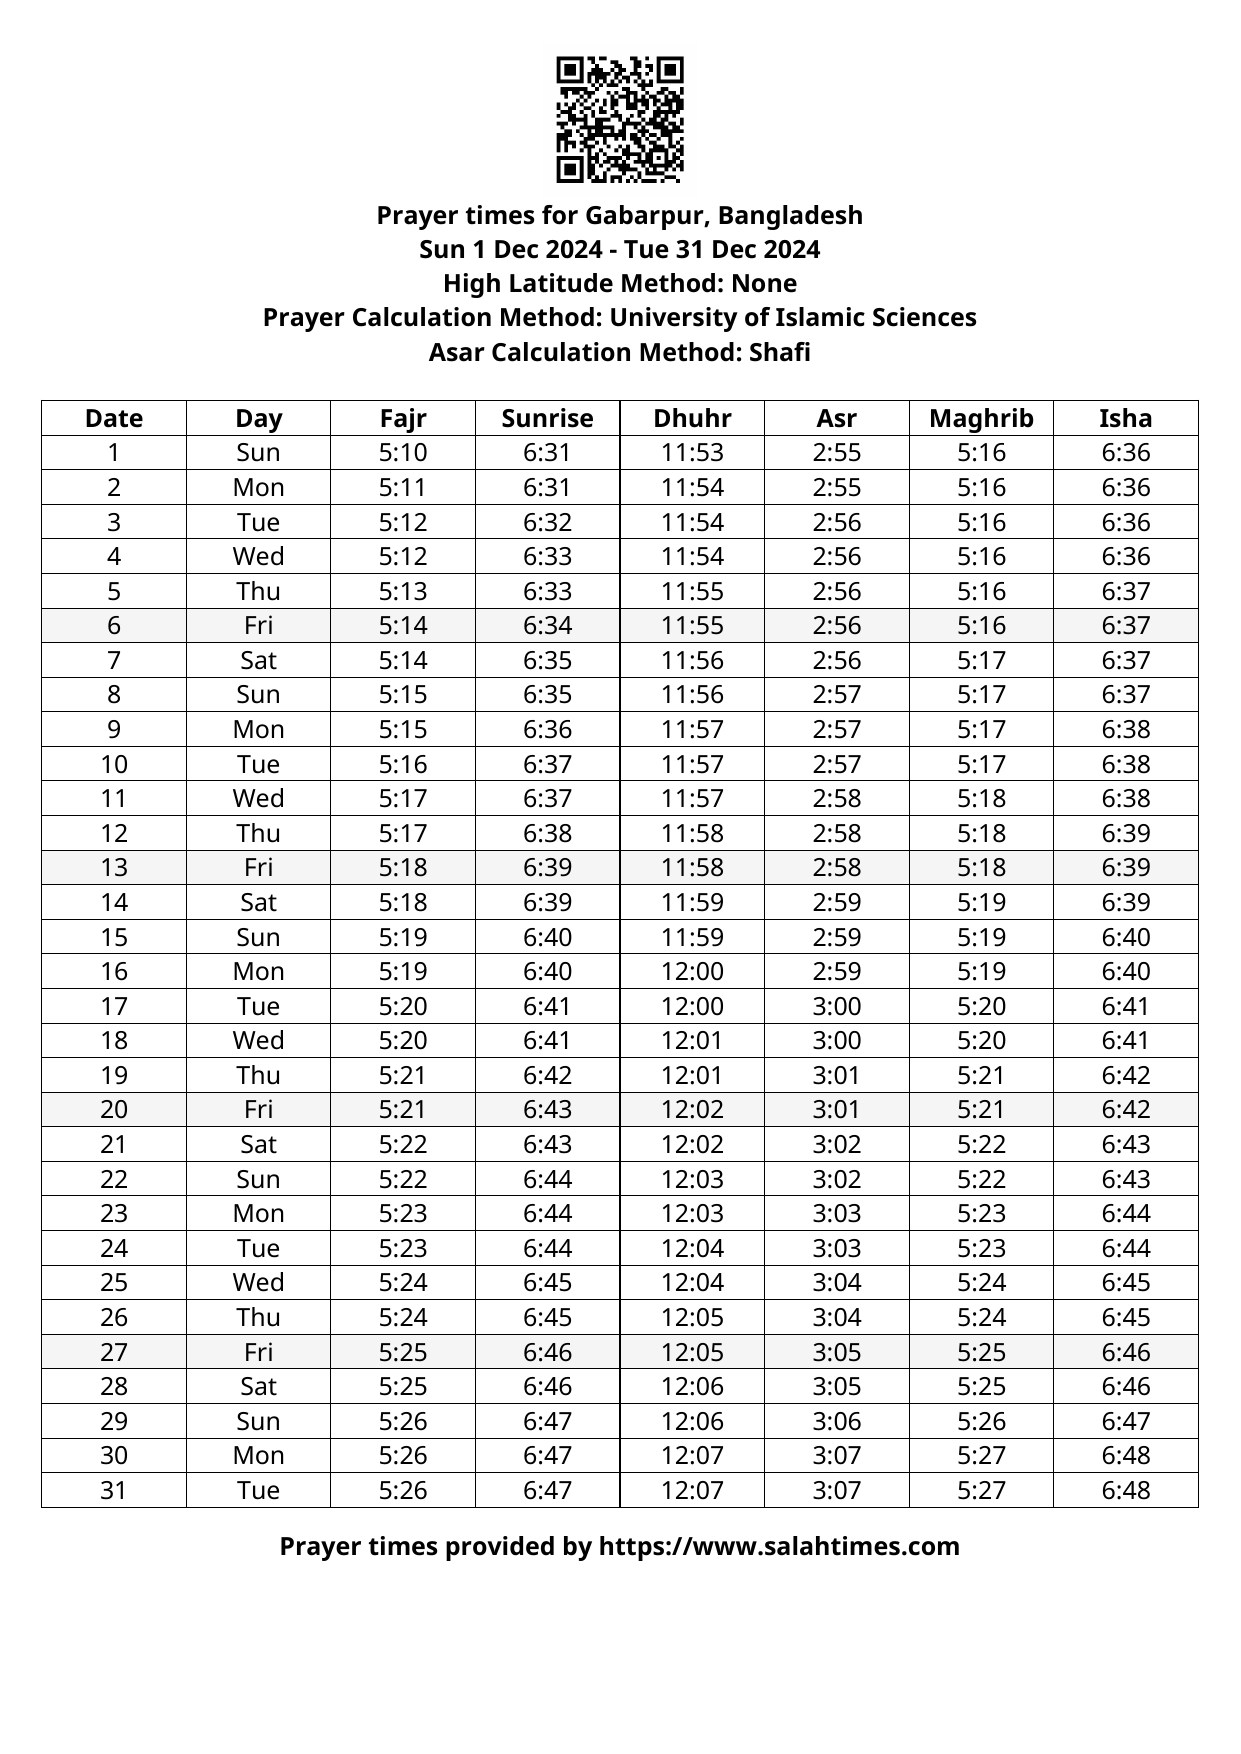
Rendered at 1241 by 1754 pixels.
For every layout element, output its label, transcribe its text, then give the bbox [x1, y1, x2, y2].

table_cell 6:43 [476, 1093, 619, 1126]
table_header Isha [1054, 401, 1198, 434]
table_cell 20 [42, 1093, 186, 1126]
table_cell 3:00 [765, 1024, 909, 1057]
table_cell Mon [187, 470, 330, 504]
table_cell 22 [42, 1162, 186, 1195]
table_cell 2:56 [765, 539, 909, 573]
table_cell 5:26 [331, 1473, 475, 1507]
table_cell 23 [42, 1196, 186, 1230]
table_cell Fri [187, 1093, 330, 1126]
table_cell 3:02 [765, 1127, 909, 1161]
table_cell 12:06 [621, 1404, 764, 1437]
table_cell 6:34 [476, 609, 619, 642]
table_cell 6:45 [476, 1266, 619, 1299]
table_cell 6:36 [1054, 539, 1198, 573]
table_cell 3 [42, 505, 186, 538]
table_cell 6:43 [476, 1127, 619, 1161]
table_cell 2:56 [765, 609, 909, 642]
table_cell Tue [187, 1473, 330, 1507]
table_cell 5:13 [331, 574, 475, 607]
table_cell 12:03 [621, 1196, 764, 1230]
table_cell 6:44 [1054, 1231, 1198, 1264]
table_cell 5:16 [910, 539, 1053, 573]
table_cell 12:04 [621, 1266, 764, 1299]
table_cell 12 [42, 816, 186, 849]
table_cell 6:45 [476, 1300, 619, 1334]
table_cell 6:37 [1054, 574, 1198, 607]
table_cell 5:16 [910, 609, 1053, 642]
table_cell 5:24 [910, 1300, 1053, 1334]
table_cell 30 [42, 1439, 186, 1472]
table_cell 27 [42, 1335, 186, 1368]
table_cell Sun [187, 436, 330, 469]
table_cell 2:58 [765, 851, 909, 884]
table_cell Mon [187, 954, 330, 988]
table_cell 6:39 [476, 885, 619, 919]
table_cell 5:25 [910, 1369, 1053, 1403]
table_cell 5:22 [910, 1127, 1053, 1161]
table_cell 5:18 [331, 885, 475, 919]
table_cell 5:21 [331, 1058, 475, 1092]
table_cell 1 [42, 436, 186, 469]
table_cell 6:42 [476, 1058, 619, 1092]
table_cell 3:04 [765, 1266, 909, 1299]
table_cell 11:59 [621, 885, 764, 919]
table_cell 6:40 [1054, 954, 1198, 988]
table_cell Tue [187, 989, 330, 1022]
table_cell 5:18 [910, 816, 1053, 849]
table_cell Wed [187, 1266, 330, 1299]
table_cell 29 [42, 1404, 186, 1437]
table_cell Tue [187, 505, 330, 538]
table_cell Wed [187, 1024, 330, 1057]
table_cell 6:38 [1054, 747, 1198, 780]
table_header Date [42, 401, 186, 434]
table_header Dhuhr [621, 401, 764, 434]
table_cell 6:33 [476, 539, 619, 573]
table_cell 6:41 [476, 1024, 619, 1057]
table_cell 12:00 [621, 954, 764, 988]
table_cell 26 [42, 1300, 186, 1334]
table_cell 12:07 [621, 1439, 764, 1472]
table_cell 5:15 [331, 712, 475, 746]
table_cell 6:44 [476, 1162, 619, 1195]
table_cell 5:24 [331, 1266, 475, 1299]
table_cell 2 [42, 470, 186, 504]
table_cell 6:39 [1054, 816, 1198, 849]
table_cell 5:17 [910, 643, 1053, 677]
text High Latitude Method: None [42, 266, 1198, 300]
table_cell 3:07 [765, 1439, 909, 1472]
table_cell 3:03 [765, 1196, 909, 1230]
table_cell 6:36 [1054, 436, 1198, 469]
table_cell Thu [187, 1058, 330, 1092]
table_cell 12:07 [621, 1473, 764, 1507]
table_cell 5:19 [910, 885, 1053, 919]
table_cell 9 [42, 712, 186, 746]
table_cell 13 [42, 851, 186, 884]
table_cell Fri [187, 1335, 330, 1368]
table_cell 5:26 [331, 1404, 475, 1437]
table_cell 6:40 [1054, 920, 1198, 953]
table_cell 6:48 [1054, 1473, 1198, 1507]
table_cell 2:55 [765, 436, 909, 469]
table_cell 2:59 [765, 920, 909, 953]
table_cell 6:39 [1054, 885, 1198, 919]
table_cell Wed [187, 539, 330, 573]
table_cell 5:17 [910, 712, 1053, 746]
table_cell 11:58 [621, 816, 764, 849]
text Asar Calculation Method: Shafi [42, 334, 1198, 368]
table_cell Sun [187, 1404, 330, 1437]
table_cell 8 [42, 678, 186, 711]
table_cell 5:19 [331, 920, 475, 953]
table_cell 2:57 [765, 747, 909, 780]
table_cell 6:40 [476, 954, 619, 988]
table_cell 14 [42, 885, 186, 919]
table_cell 31 [42, 1473, 186, 1507]
table_cell Tue [187, 1231, 330, 1264]
table_cell 5:20 [331, 1024, 475, 1057]
table_cell Sat [187, 643, 330, 677]
table_cell Mon [187, 712, 330, 746]
table_cell 3:07 [765, 1473, 909, 1507]
table_cell Sun [187, 678, 330, 711]
table_cell 6 [42, 609, 186, 642]
table_cell 6:47 [476, 1439, 619, 1472]
table_cell 6:41 [476, 989, 619, 1022]
table_cell 5:26 [331, 1439, 475, 1472]
table_cell 5:18 [910, 851, 1053, 884]
table_cell 5:21 [331, 1093, 475, 1126]
table_cell 5:18 [910, 781, 1053, 815]
table_cell 6:33 [476, 574, 619, 607]
table_cell 6:48 [1054, 1439, 1198, 1472]
table_cell 5:19 [331, 954, 475, 988]
table_cell 11:57 [621, 747, 764, 780]
table_cell 5:10 [331, 436, 475, 469]
table_cell 5:12 [331, 505, 475, 538]
table_cell 5:17 [331, 816, 475, 849]
table_cell 2:57 [765, 678, 909, 711]
table_cell 6:36 [1054, 505, 1198, 538]
table_cell 12:05 [621, 1335, 764, 1368]
table_cell 6:38 [476, 816, 619, 849]
table_cell 6:41 [1054, 1024, 1198, 1057]
table_cell 3:01 [765, 1058, 909, 1092]
table_cell 5:20 [331, 989, 475, 1022]
table_cell 6:43 [1054, 1162, 1198, 1195]
table_cell 24 [42, 1231, 186, 1264]
table_cell 12:03 [621, 1162, 764, 1195]
table_cell 6:36 [476, 712, 619, 746]
table_header Sunrise [476, 401, 619, 434]
table_cell 11:57 [621, 712, 764, 746]
table_cell 5:20 [910, 1024, 1053, 1057]
table_cell 5:21 [910, 1058, 1053, 1092]
table_cell 11:57 [621, 781, 764, 815]
table_cell 5:21 [910, 1093, 1053, 1126]
table_cell 12:01 [621, 1058, 764, 1092]
table_cell 11:54 [621, 505, 764, 538]
table_cell 5:22 [331, 1127, 475, 1161]
table_cell 6:44 [1054, 1196, 1198, 1230]
table_cell 11:58 [621, 851, 764, 884]
table_cell 6:40 [476, 920, 619, 953]
table_cell 6:37 [1054, 678, 1198, 711]
table_cell 6:46 [476, 1335, 619, 1368]
table_cell Sat [187, 1127, 330, 1161]
table_cell 5:16 [910, 470, 1053, 504]
table_cell 28 [42, 1369, 186, 1403]
table_cell 2:57 [765, 712, 909, 746]
table_cell 5:16 [910, 574, 1053, 607]
table_cell 5:12 [331, 539, 475, 573]
table_cell 5:23 [910, 1231, 1053, 1264]
table_cell 16 [42, 954, 186, 988]
table_cell 6:43 [1054, 1127, 1198, 1161]
table_cell 6:31 [476, 436, 619, 469]
table_cell 5:16 [331, 747, 475, 780]
table_cell Sun [187, 920, 330, 953]
table_cell 11:54 [621, 470, 764, 504]
table_cell 12:02 [621, 1127, 764, 1161]
table_cell 11:59 [621, 920, 764, 953]
table_cell 5:16 [910, 436, 1053, 469]
table_cell 12:00 [621, 989, 764, 1022]
table_cell 12:01 [621, 1024, 764, 1057]
table_cell 5:26 [910, 1404, 1053, 1437]
table_cell 5:22 [910, 1162, 1053, 1195]
table_cell 19 [42, 1058, 186, 1092]
table_header Day [187, 401, 330, 434]
table_cell 3:05 [765, 1335, 909, 1368]
table_cell 5:22 [331, 1162, 475, 1195]
table_cell 5:17 [331, 781, 475, 815]
table_cell 11:53 [621, 436, 764, 469]
table_cell 5:17 [910, 747, 1053, 780]
table_cell 5:27 [910, 1473, 1053, 1507]
table_cell 11:55 [621, 574, 764, 607]
table_cell 5:14 [331, 643, 475, 677]
text Sun 1 Dec 2024 - Tue 31 Dec 2024 [42, 232, 1198, 266]
table_cell 6:35 [476, 678, 619, 711]
table_cell 12:05 [621, 1300, 764, 1334]
table_cell 5:24 [331, 1300, 475, 1334]
table_cell 5:19 [910, 920, 1053, 953]
table_cell 6:47 [476, 1473, 619, 1507]
table_cell 6:37 [476, 781, 619, 815]
table_cell 6:39 [1054, 851, 1198, 884]
table_cell 6:37 [1054, 609, 1198, 642]
table_cell 4 [42, 539, 186, 573]
table_cell 12:02 [621, 1093, 764, 1126]
table_cell 2:56 [765, 574, 909, 607]
table_cell 18 [42, 1024, 186, 1057]
picture [542, 41, 699, 198]
table_cell 11:54 [621, 539, 764, 573]
table_cell 7 [42, 643, 186, 677]
table_cell 11:56 [621, 678, 764, 711]
table_cell 3:02 [765, 1162, 909, 1195]
table_cell 3:06 [765, 1404, 909, 1437]
table_cell Thu [187, 816, 330, 849]
table_header Asr [765, 401, 909, 434]
table_cell 11:55 [621, 609, 764, 642]
table_cell 5 [42, 574, 186, 607]
table_cell 6:42 [1054, 1093, 1198, 1126]
table_cell 3:00 [765, 989, 909, 1022]
table_cell 6:47 [1054, 1404, 1198, 1437]
table_cell 6:46 [1054, 1369, 1198, 1403]
table_cell 5:17 [910, 678, 1053, 711]
table_cell 11:56 [621, 643, 764, 677]
table_header Fajr [331, 401, 475, 434]
table_cell Wed [187, 781, 330, 815]
table_cell Fri [187, 609, 330, 642]
table_cell 6:47 [476, 1404, 619, 1437]
table_cell Sat [187, 1369, 330, 1403]
table_cell 2:58 [765, 816, 909, 849]
table_cell Tue [187, 747, 330, 780]
table_cell 11 [42, 781, 186, 815]
table_cell 6:46 [1054, 1335, 1198, 1368]
table_cell 3:04 [765, 1300, 909, 1334]
table_cell 6:41 [1054, 989, 1198, 1022]
table_cell 6:35 [476, 643, 619, 677]
table_header Maghrib [910, 401, 1053, 434]
table_cell 6:46 [476, 1369, 619, 1403]
table_cell 12:06 [621, 1369, 764, 1403]
table_cell 5:19 [910, 954, 1053, 988]
table_cell 6:37 [1054, 643, 1198, 677]
table_cell 5:25 [910, 1335, 1053, 1368]
table_cell 6:45 [1054, 1300, 1198, 1334]
table_cell 5:23 [910, 1196, 1053, 1230]
table_cell 6:32 [476, 505, 619, 538]
table_cell Thu [187, 1300, 330, 1334]
table_cell 3:05 [765, 1369, 909, 1403]
table_cell 21 [42, 1127, 186, 1161]
table_cell 5:18 [331, 851, 475, 884]
table_cell 3:03 [765, 1231, 909, 1264]
table_cell 2:56 [765, 505, 909, 538]
table_cell 2:59 [765, 885, 909, 919]
table_cell 2:55 [765, 470, 909, 504]
table_cell Mon [187, 1196, 330, 1230]
table_cell 2:59 [765, 954, 909, 988]
table_cell 5:16 [910, 505, 1053, 538]
table_cell Sat [187, 885, 330, 919]
table_cell 5:24 [910, 1266, 1053, 1299]
table_cell 6:44 [476, 1196, 619, 1230]
table_cell Sun [187, 1162, 330, 1195]
table_cell 5:14 [331, 609, 475, 642]
table_cell 25 [42, 1266, 186, 1299]
table_cell Thu [187, 574, 330, 607]
table_cell 6:39 [476, 851, 619, 884]
table_cell 6:42 [1054, 1058, 1198, 1092]
table_cell 5:11 [331, 470, 475, 504]
table_cell Mon [187, 1439, 330, 1472]
text Prayer Calculation Method: University of Islamic Sciences [42, 300, 1198, 334]
text Prayer times for Gabarpur, Bangladesh [42, 198, 1198, 232]
table_cell 3:01 [765, 1093, 909, 1126]
text Prayer times provided by https://www.salahtimes.com [42, 1528, 1198, 1563]
table_cell 12:04 [621, 1231, 764, 1264]
table_cell 15 [42, 920, 186, 953]
table_cell 6:38 [1054, 712, 1198, 746]
table_cell 6:36 [1054, 470, 1198, 504]
table_cell 5:23 [331, 1231, 475, 1264]
table_cell 5:20 [910, 989, 1053, 1022]
table_cell 5:27 [910, 1439, 1053, 1472]
table_cell 5:23 [331, 1196, 475, 1230]
table_cell 10 [42, 747, 186, 780]
table_cell 5:25 [331, 1369, 475, 1403]
table_cell 2:56 [765, 643, 909, 677]
table_cell 6:38 [1054, 781, 1198, 815]
table_cell 5:25 [331, 1335, 475, 1368]
table_cell Fri [187, 851, 330, 884]
table_cell 6:31 [476, 470, 619, 504]
table_cell 17 [42, 989, 186, 1022]
table_cell 6:37 [476, 747, 619, 780]
table_cell 5:15 [331, 678, 475, 711]
table_cell 6:45 [1054, 1266, 1198, 1299]
table_cell 2:58 [765, 781, 909, 815]
table_cell 6:44 [476, 1231, 619, 1264]
